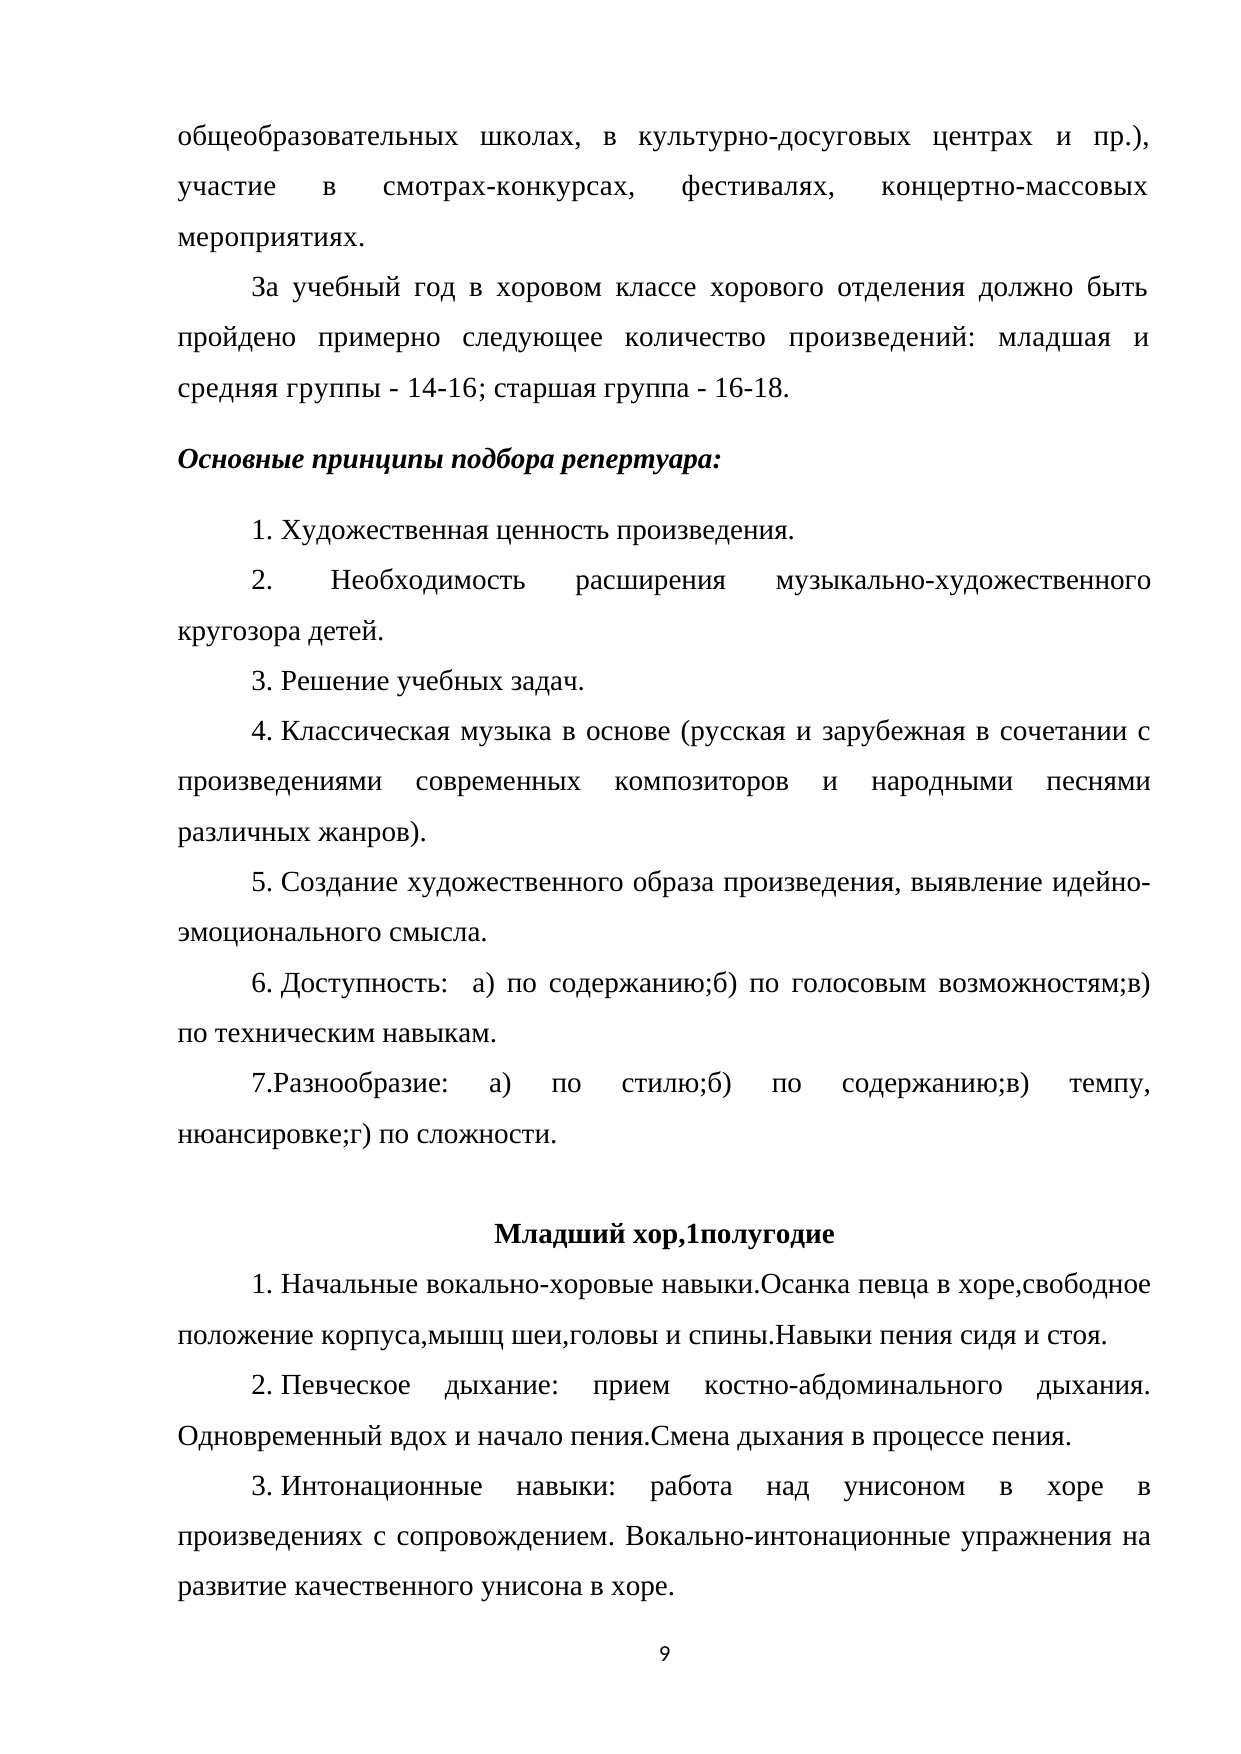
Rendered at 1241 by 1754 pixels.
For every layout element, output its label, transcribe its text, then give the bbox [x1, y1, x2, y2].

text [177, 118, 1150, 403]
text 7.Разнообразие: а) по стилю;б) по содержанию;в) темпу, нюансировке;г) по сложности. [177, 1065, 1152, 1149]
list Классическая музыка в основе (русская и зарубежная в сочетании с произведениями современных композиторов и народными песнями различных жанров). [177, 713, 1152, 847]
list Доступность: а) по содержанию;б) по голосовым возможностям;в) по техническим навыкам. [177, 965, 1152, 1049]
list Начальные вокально-хоровые навыки.Осанка певца в хоре,свободное положение корпуса,мышц шеи,головы и спины.Навыки пения сидя и стоя. [177, 1267, 1152, 1351]
list Решение учебных задач. [177, 663, 1152, 696]
list Интонационные навыки: работа над унисоном в хоре в произведениях с сопровождением. Вокально-интонационные упражнения на развитие качественного унисона в хоре. [177, 1468, 1152, 1602]
list Необходимость расширения музыкально-художественного кругозора детей. [177, 562, 1152, 646]
text Младший хор,1полугодие [177, 1216, 1152, 1250]
list Создание художественного образа произведения, выявление идейно-эмоционального смысла. [177, 864, 1152, 948]
list Певческое дыхание: прием костно-абдоминального дыхания. Одновременный вдох и начало пения.Смена дыхания в процессе пения. [177, 1367, 1152, 1451]
text Основные принципы подбора репертуара: [177, 441, 1152, 474]
list Художественная ценность произведения. [177, 512, 1152, 546]
